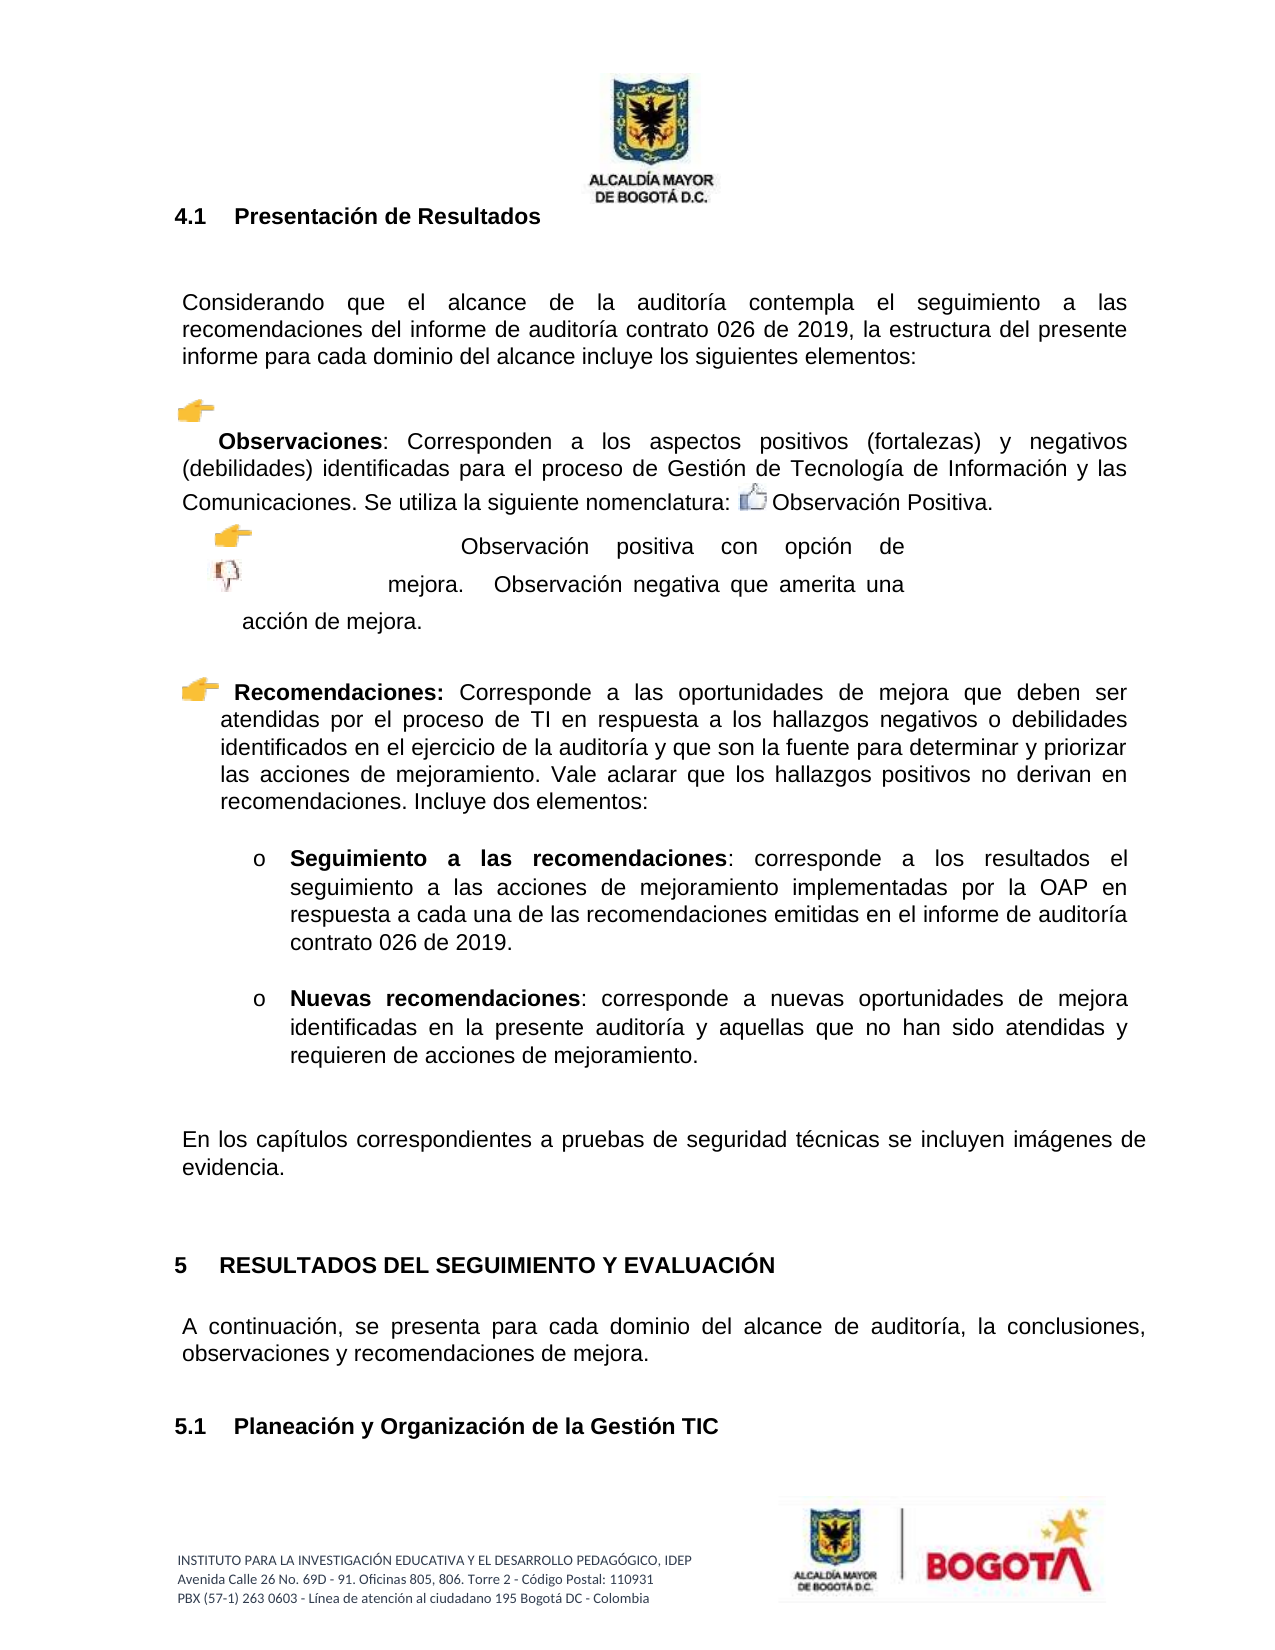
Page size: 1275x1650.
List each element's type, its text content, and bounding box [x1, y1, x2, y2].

picture [206, 558, 242, 592]
subtitle 5.1 Planeación y Organización de la Gestión TIC [125, 1413, 1147, 1439]
subtitle 4.1 Presentación de Resultados [125, 203, 1147, 229]
text En los capítulos correspondientes a pruebas de seguridad técnicas se incluyen imágenes de evidencia. [182, 1126, 1147, 1180]
list Seguimiento a las recomendaciones: corresponde a los resultados el seguimiento a las acciones de mejoramiento implementadas por la OAP en respuesta a cada una de las recomendaciones emitidas en el informe de auditoría contrato 026 de 2019. [252, 844, 1128, 955]
picture [581, 73, 721, 203]
text Recomendaciones: Corresponde a las oportunidades de mejora que deben ser atendidas por el proceso de TI en respuesta a los hallazgos negativos o debilidades identificados en el ejercicio de la auditoría y que son la fuente para determinar y priorizar las acciones de mejoramiento. Vale aclarar que los hallazgos positivos no derivan en recomendaciones. Incluye dos elementos: [182, 678, 1128, 815]
picture [778, 1496, 1107, 1603]
picture [177, 399, 215, 422]
picture [181, 677, 219, 701]
text Observaciones: Corresponden a los aspectos positivos (fortalezas) y negativos (debilidades) identificadas para el proceso de Gestión de Tecnología de Información y las Comunicaciones. Se utiliza la siguiente nomenclatura: Observación Positiva. [182, 428, 1128, 516]
subtitle 5 RESULTADOS DEL SEGUIMIENTO Y EVALUACIÓN [125, 1252, 1147, 1278]
picture [737, 482, 767, 511]
text A continuación, se presenta para cada dominio del alcance de auditoría, la conclusiones, observaciones y recomendaciones de mejora. [182, 1313, 1147, 1366]
picture [214, 524, 252, 547]
list Nuevas recomendaciones: corresponde a nuevas oportunidades de mejora identificadas en la presente auditoría y aquellas que no han sido atendidas y requieren de acciones de mejoramiento. [252, 985, 1128, 1068]
text Considerando que el alcance de la auditoría contempla el seguimiento a las recomendaciones del informe de auditoría contrato 026 de 2019, la estructura del presente informe para cada dominio del alcance incluye los siguientes elementos: [182, 288, 1129, 370]
text Observación positiva con opción de mejora. Observación negativa que amerita una acción de mejora. [242, 533, 905, 634]
